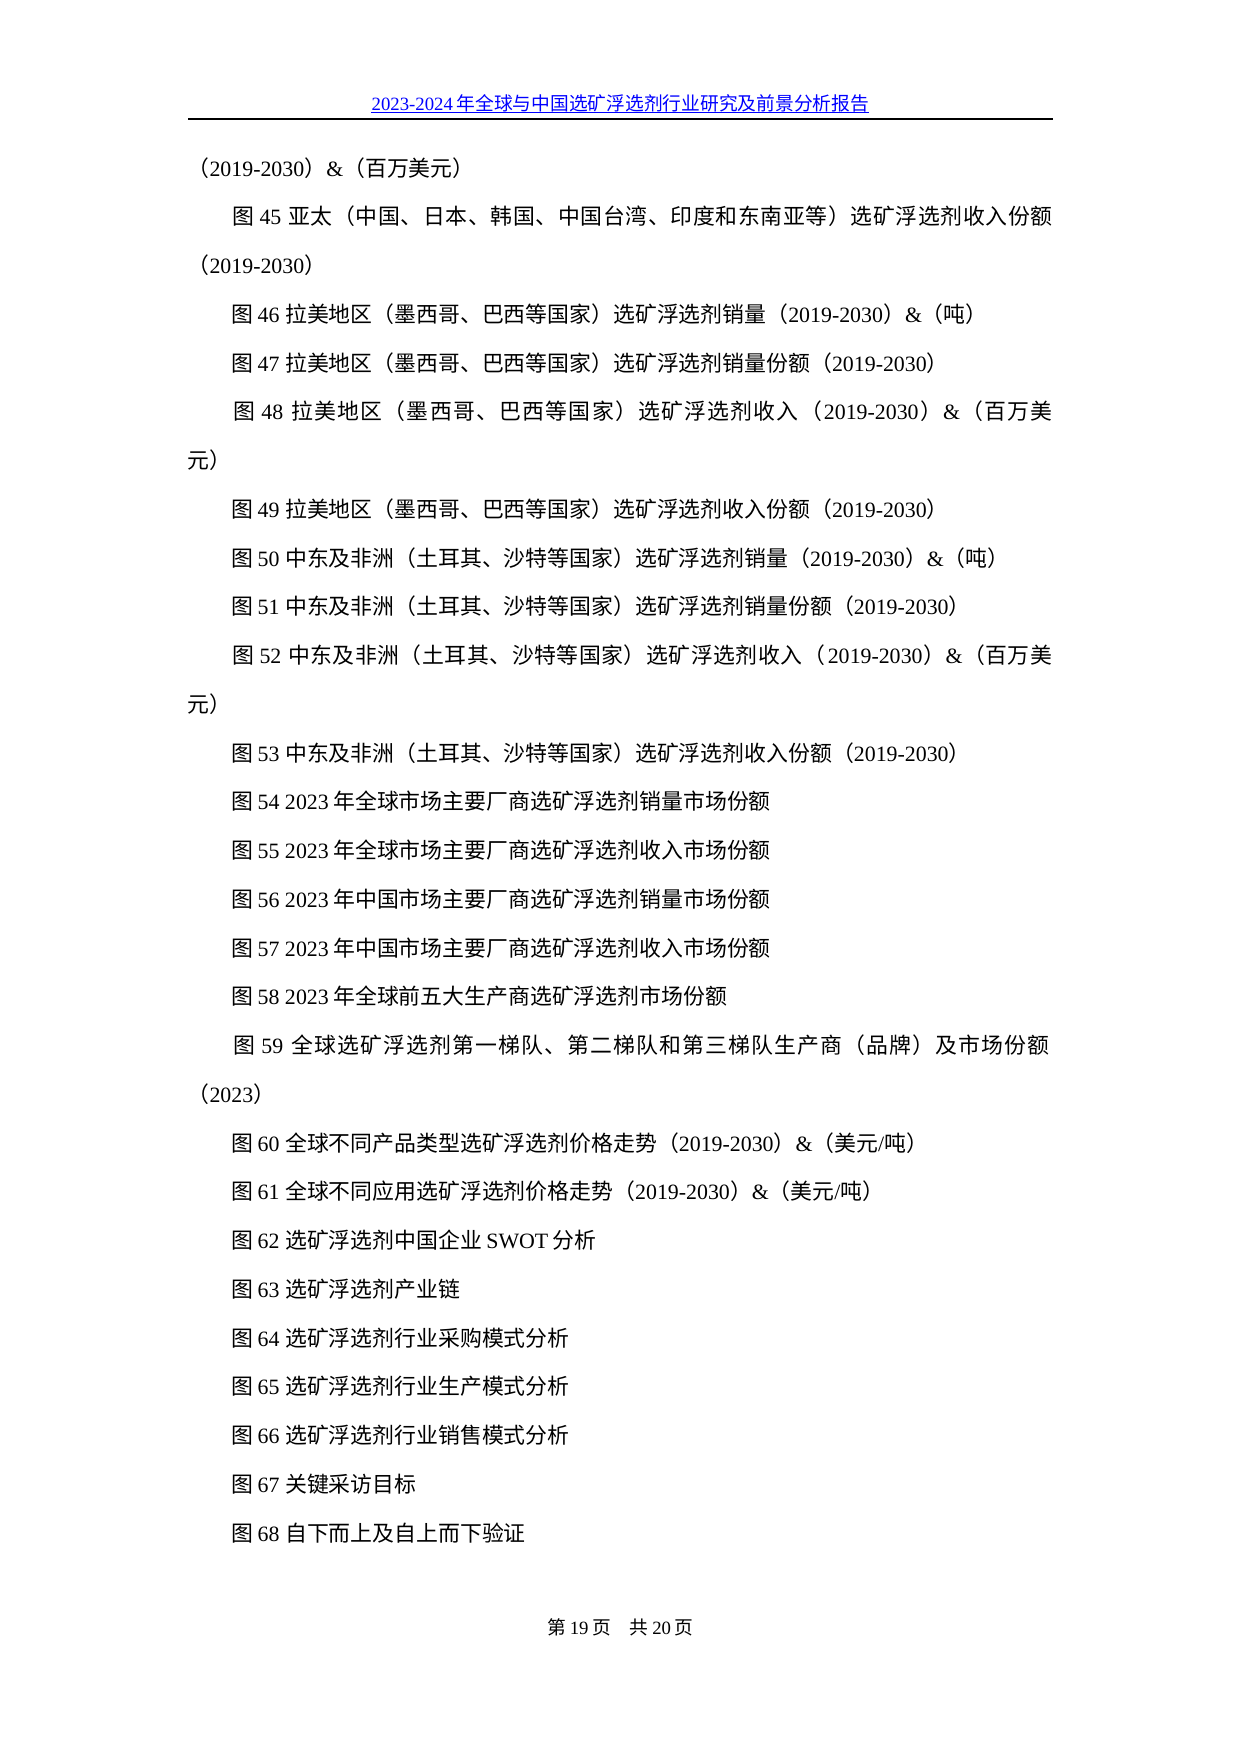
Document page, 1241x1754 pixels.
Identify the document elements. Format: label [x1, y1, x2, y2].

text [187, 150, 1053, 1548]
